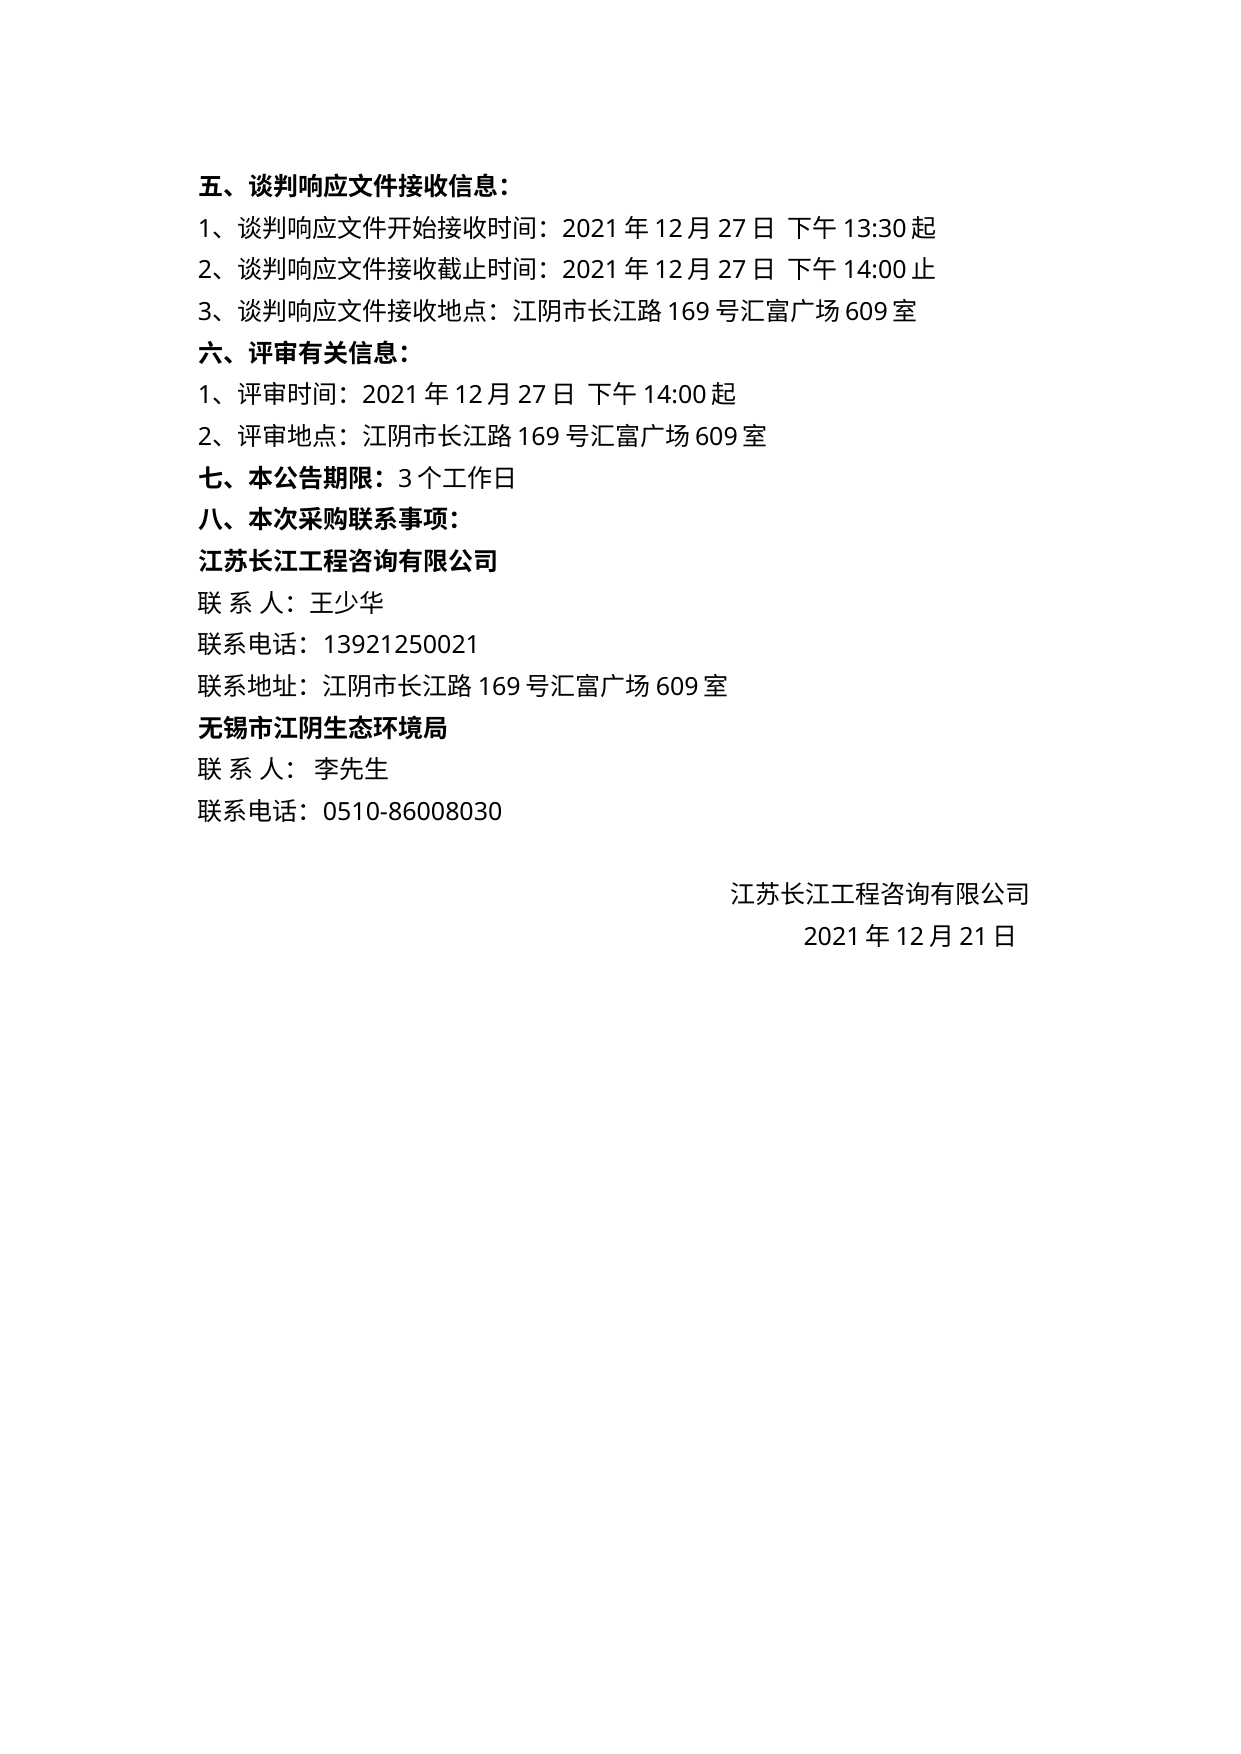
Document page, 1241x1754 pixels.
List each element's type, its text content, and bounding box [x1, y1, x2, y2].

text 联 系 人：王少华 [148, 579, 1093, 620]
text 2、谈判响应文件接收截止时间：2021年12月27日 下午14:00止 [148, 245, 1093, 287]
text 2、评审地点：江阴市长江路169号汇富广场609室 [148, 412, 1093, 454]
text 3、谈判响应文件接收地点：江阴市长江路169号汇富广场609室 [148, 287, 1093, 329]
text 联系地址：江阴市长江路169号汇富广场609室 [148, 662, 1093, 704]
text 江苏长江工程咨询有限公司 [148, 870, 1030, 912]
text 无锡市江阴生态环境局 [148, 704, 1093, 745]
text 七、本公告期限：3个工作日 [148, 454, 1093, 495]
text 1、谈判响应文件开始接收时间：2021年12月27日 下午13:30起 [148, 204, 1093, 245]
text 五、谈判响应文件接收信息： [148, 162, 1093, 204]
text 八、本次采购联系事项： [148, 495, 1093, 537]
text 联 系 人： 李先生 [148, 745, 1093, 787]
text 江苏长江工程咨询有限公司 [148, 537, 1093, 579]
text 2021年12月21日 [212, 912, 1018, 954]
text 联系电话：0510-86008030 [148, 787, 1093, 829]
text 六、评审有关信息： [148, 329, 1093, 370]
text 联系电话：13921250021 [148, 620, 1093, 662]
text 1、评审时间：2021年12月27日 下午14:00起 [148, 370, 1093, 412]
